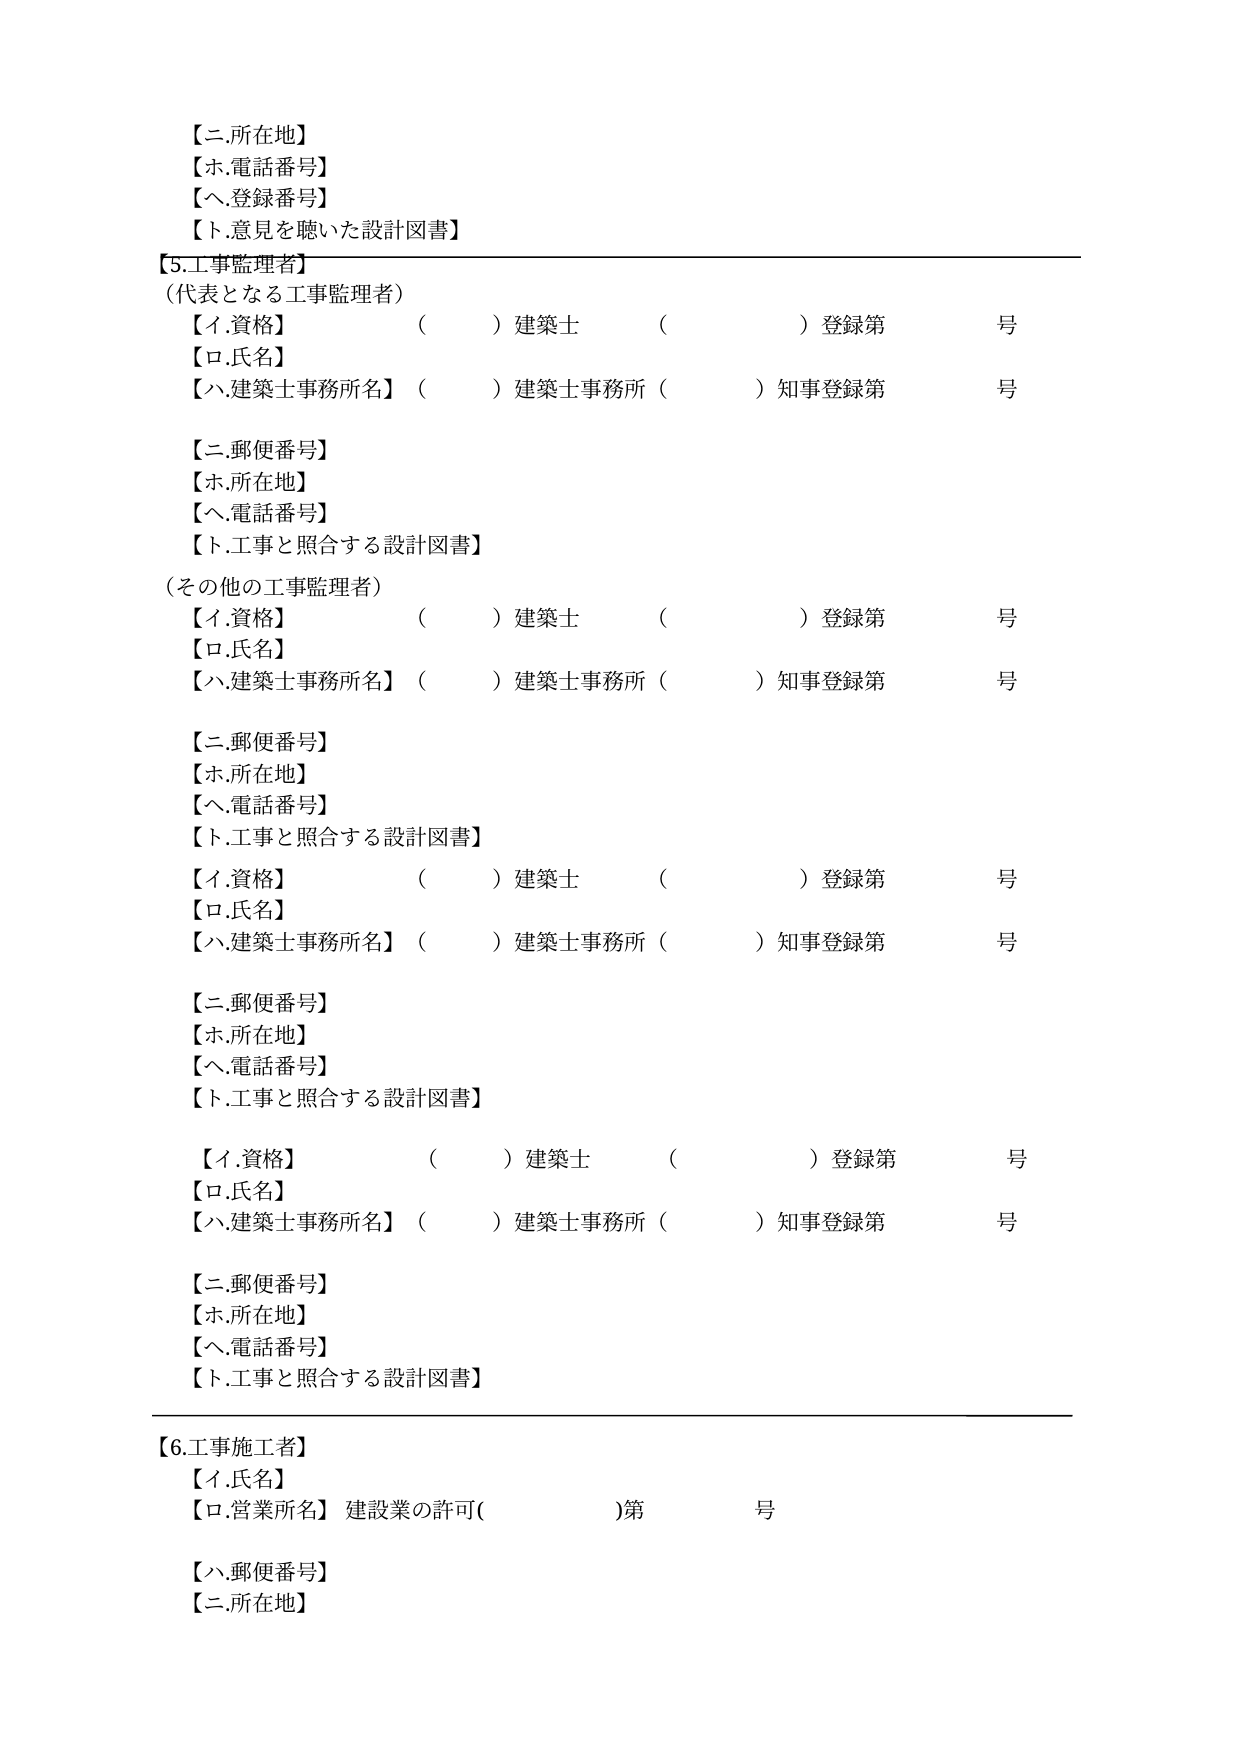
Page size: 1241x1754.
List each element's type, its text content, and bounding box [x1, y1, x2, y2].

text 【ト.工事と照合する設計図書】 [148, 1362, 1092, 1393]
text 【ニ.所在地】 [148, 1587, 1092, 1618]
text 【ロ.氏名】 [148, 893, 1092, 925]
text 【ハ.建築士事務所名】（ ）建築士事務所（ ）知事登録第 号 [148, 664, 1092, 696]
text 【ヘ.電話番号】 [148, 1330, 1092, 1362]
text 【ト.意見を聴いた設計図書】 [148, 213, 1092, 244]
text 【ト.工事と照合する設計図書】 [148, 528, 1092, 559]
text 【ニ.郵便番号】 [148, 726, 1092, 757]
text （その他の工事監理者） [148, 559, 1092, 601]
text 【イ.資格】 （ ）建築士 （ ）登録第 号 [148, 601, 1092, 633]
text 【ホ.所在地】 [148, 757, 1092, 789]
text 【ニ.郵便番号】 [148, 986, 1092, 1018]
text 【イ.氏名】 [148, 1462, 1092, 1494]
text 【ヘ.電話番号】 [148, 496, 1092, 528]
text 【ト.工事と照合する設計図書】 [148, 1081, 1092, 1113]
text 【ロ.氏名】 [148, 1174, 1092, 1206]
text 【5.工事監理者】 [148, 254, 1092, 277]
text 【ヘ.電話番号】 [148, 1049, 1092, 1081]
text 【ロ.氏名】 [148, 633, 1092, 664]
text 【ホ.所在地】 [148, 465, 1092, 496]
text 【イ.資格】 （ ）建築士 （ ）登録第 号 [148, 852, 1092, 893]
text 【ヘ.電話番号】 [148, 789, 1092, 820]
text 【ハ.建築士事務所名】（ ）建築士事務所（ ）知事登録第 号 [148, 1206, 1092, 1237]
text 【ロ.氏名】 [148, 340, 1092, 372]
text 【ニ.所在地】 [148, 118, 1092, 150]
text 【6.工事施工者】 [148, 1431, 1092, 1462]
text 【ニ.郵便番号】 [148, 433, 1092, 465]
text 【イ.資格】 （ ）建築士 （ ）登録第 号 [148, 309, 1092, 340]
text 【イ.資格】 （ ）建築士 （ ）登録第 号 [148, 1142, 1092, 1174]
text 【ニ.郵便番号】 [148, 1267, 1092, 1298]
text 【ハ.郵便番号】 [148, 1555, 1092, 1587]
text 【ホ.所在地】 [148, 1298, 1092, 1330]
text 【ヘ.登録番号】 [148, 181, 1092, 213]
text （代表となる工事監理者） [148, 277, 1092, 309]
text 【ト.工事と照合する設計図書】 [148, 820, 1092, 852]
text 【ハ.建築士事務所名】（ ）建築士事務所（ ）知事登録第 号 [148, 925, 1092, 957]
text 【ロ.営業所名】 建設業の許可( )第 号 [148, 1494, 1092, 1525]
text 【ホ.所在地】 [148, 1018, 1092, 1049]
text 【ハ.建築士事務所名】（ ）建築士事務所（ ）知事登録第 号 [148, 372, 1092, 403]
text 【ホ.電話番号】 [148, 150, 1092, 181]
